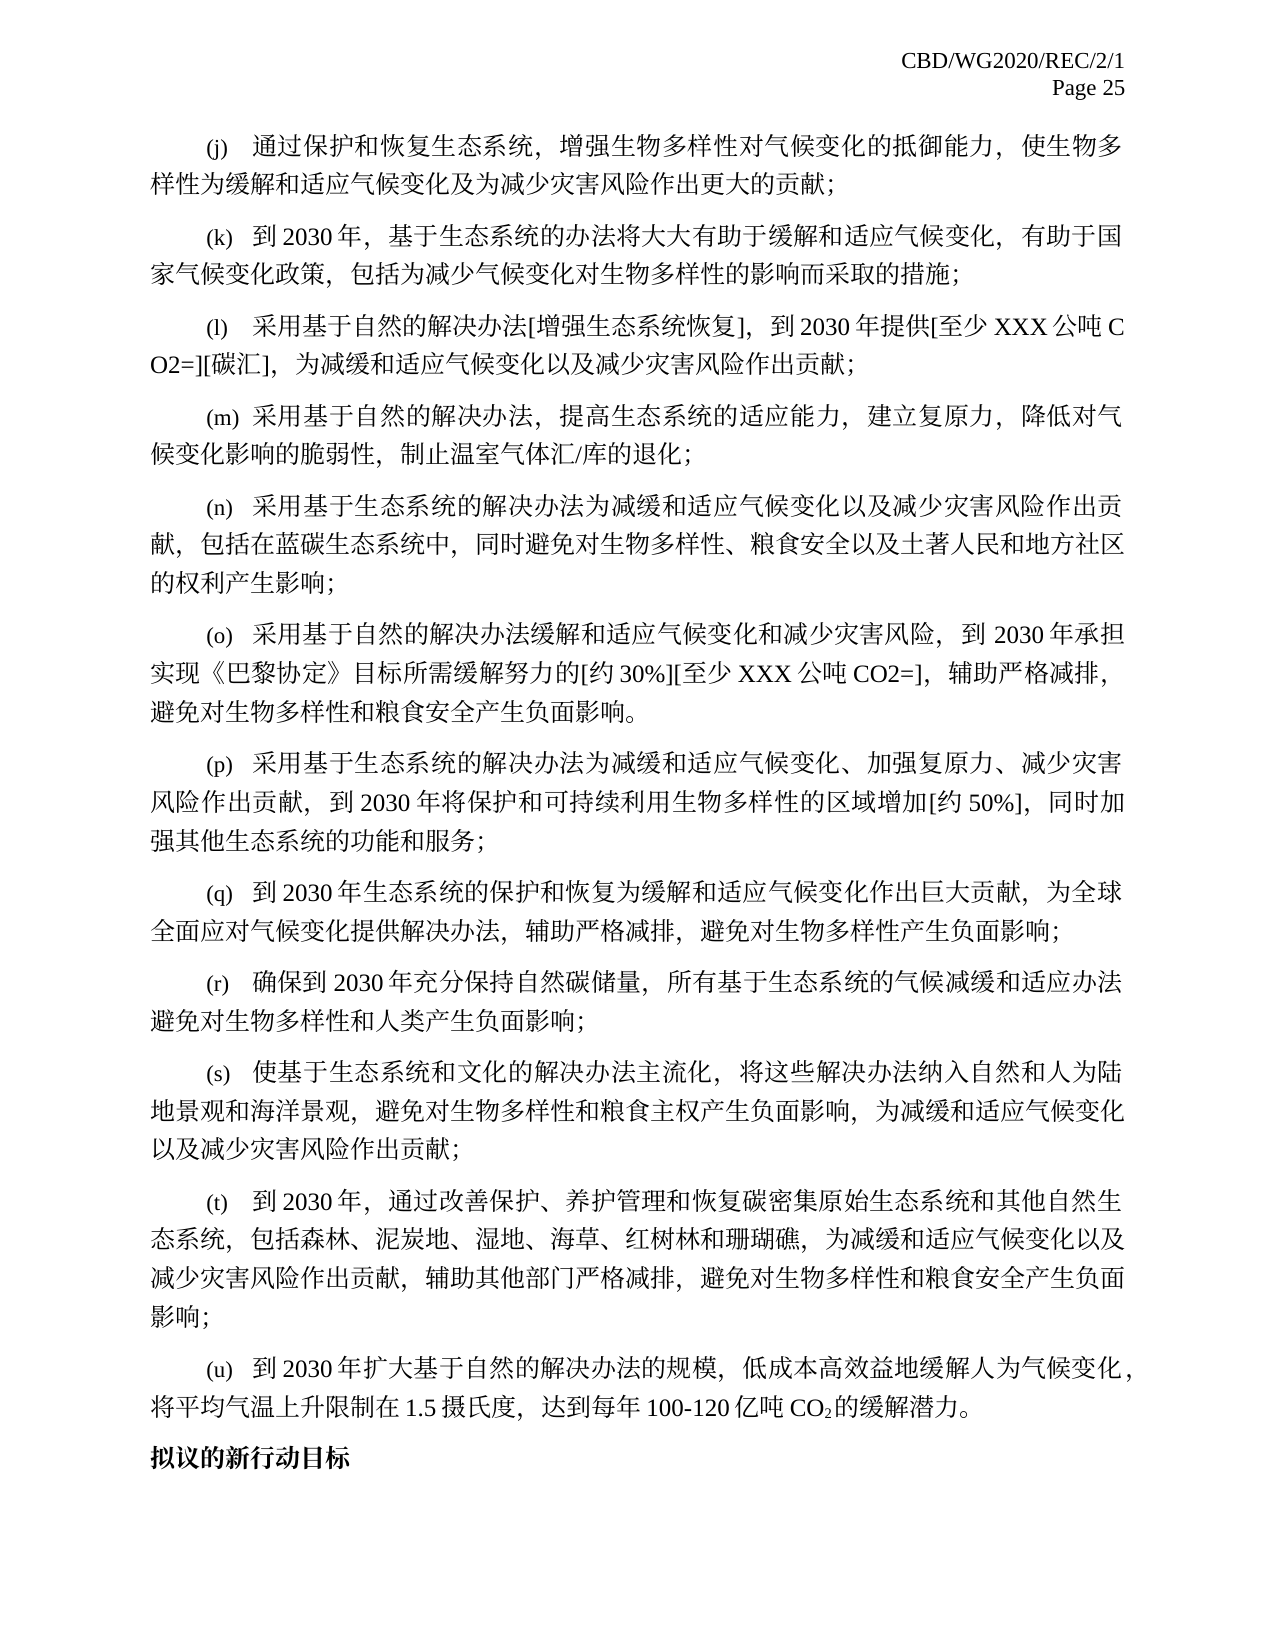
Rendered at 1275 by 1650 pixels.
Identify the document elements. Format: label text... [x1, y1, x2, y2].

list 到2030年扩大基于自然的解决办法的规模，低成本高效益地缓解人为气候变化，将平均气温上升限制在1.5摄氏度，达到每年100-120亿吨CO2的缓解潜力。 [150, 1349, 1125, 1423]
list 到2030年，通过改善保护、养护管理和恢复碳密集原始生态系统和其他自然生态系统，包括森林、泥炭地、湿地、海草、红树林和珊瑚礁，为减缓和适应气候变化以及减少灾害风险作出贡献，辅助其他部门严格减排，避免对生物多样性和粮食安全产生负面影响； [150, 1181, 1125, 1333]
list 通过保护和恢复生态系统，增强生物多样性对气候变化的抵御能力，使生物多样性为缓解和适应气候变化及为减少灾害风险作出更大的贡献； [150, 126, 1125, 201]
list 采用基于生态系统的解决办法为减缓和适应气候变化以及减少灾害风险作出贡献，包括在蓝碳生态系统中，同时避免对生物多样性、粮食安全以及土著人民和地方社区的权利产生影响； [150, 486, 1125, 600]
list 采用基于生态系统的解决办法为减缓和适应气候变化、加强复原力、减少灾害风险作出贡献，到2030年将保护和可持续利用生物多样性的区域增加[约50%]，同时加强其他生态系统的功能和服务； [150, 744, 1125, 857]
list 采用基于自然的解决办法[增强生态系统恢复]，到2030年提供[至少XXX公吨CO2=][碳汇]，为减缓和适应气候变化以及减少灾害风险作出贡献； [150, 306, 1125, 381]
text 拟议的新行动目标 [150, 1439, 1125, 1475]
list 到2030年生态系统的保护和恢复为缓解和适应气候变化作出巨大贡献，为全球全面应对气候变化提供解决办法，辅助严格减排，避免对生物多样性产生负面影响； [150, 873, 1125, 947]
list 使基于生态系统和文化的解决办法主流化，将这些解决办法纳入自然和人为陆地景观和海洋景观，避免对生物多样性和粮食主权产生负面影响，为减缓和适应气候变化以及减少灾害风险作出贡献； [150, 1053, 1125, 1166]
list 确保到2030年充分保持自然碳储量，所有基于生态系统的气候减缓和适应办法避免对生物多样性和人类产生负面影响； [150, 963, 1125, 1037]
list 采用基于自然的解决办法缓解和适应气候变化和减少灾害风险，到2030年承担实现《巴黎协定》目标所需缓解努力的[约30%][至少XXX公吨CO2=]，辅助严格减排，避免对生物多样性和粮食安全产生负面影响。 [150, 615, 1125, 728]
list 到2030年，基于生态系统的办法将大大有助于缓解和适应气候变化，有助于国家气候变化政策，包括为减少气候变化对生物多样性的影响而采取的措施； [150, 216, 1125, 291]
list 采用基于自然的解决办法，提高生态系统的适应能力，建立复原力，降低对气候变化影响的脆弱性，制止温室气体汇/库的退化； [150, 396, 1125, 471]
